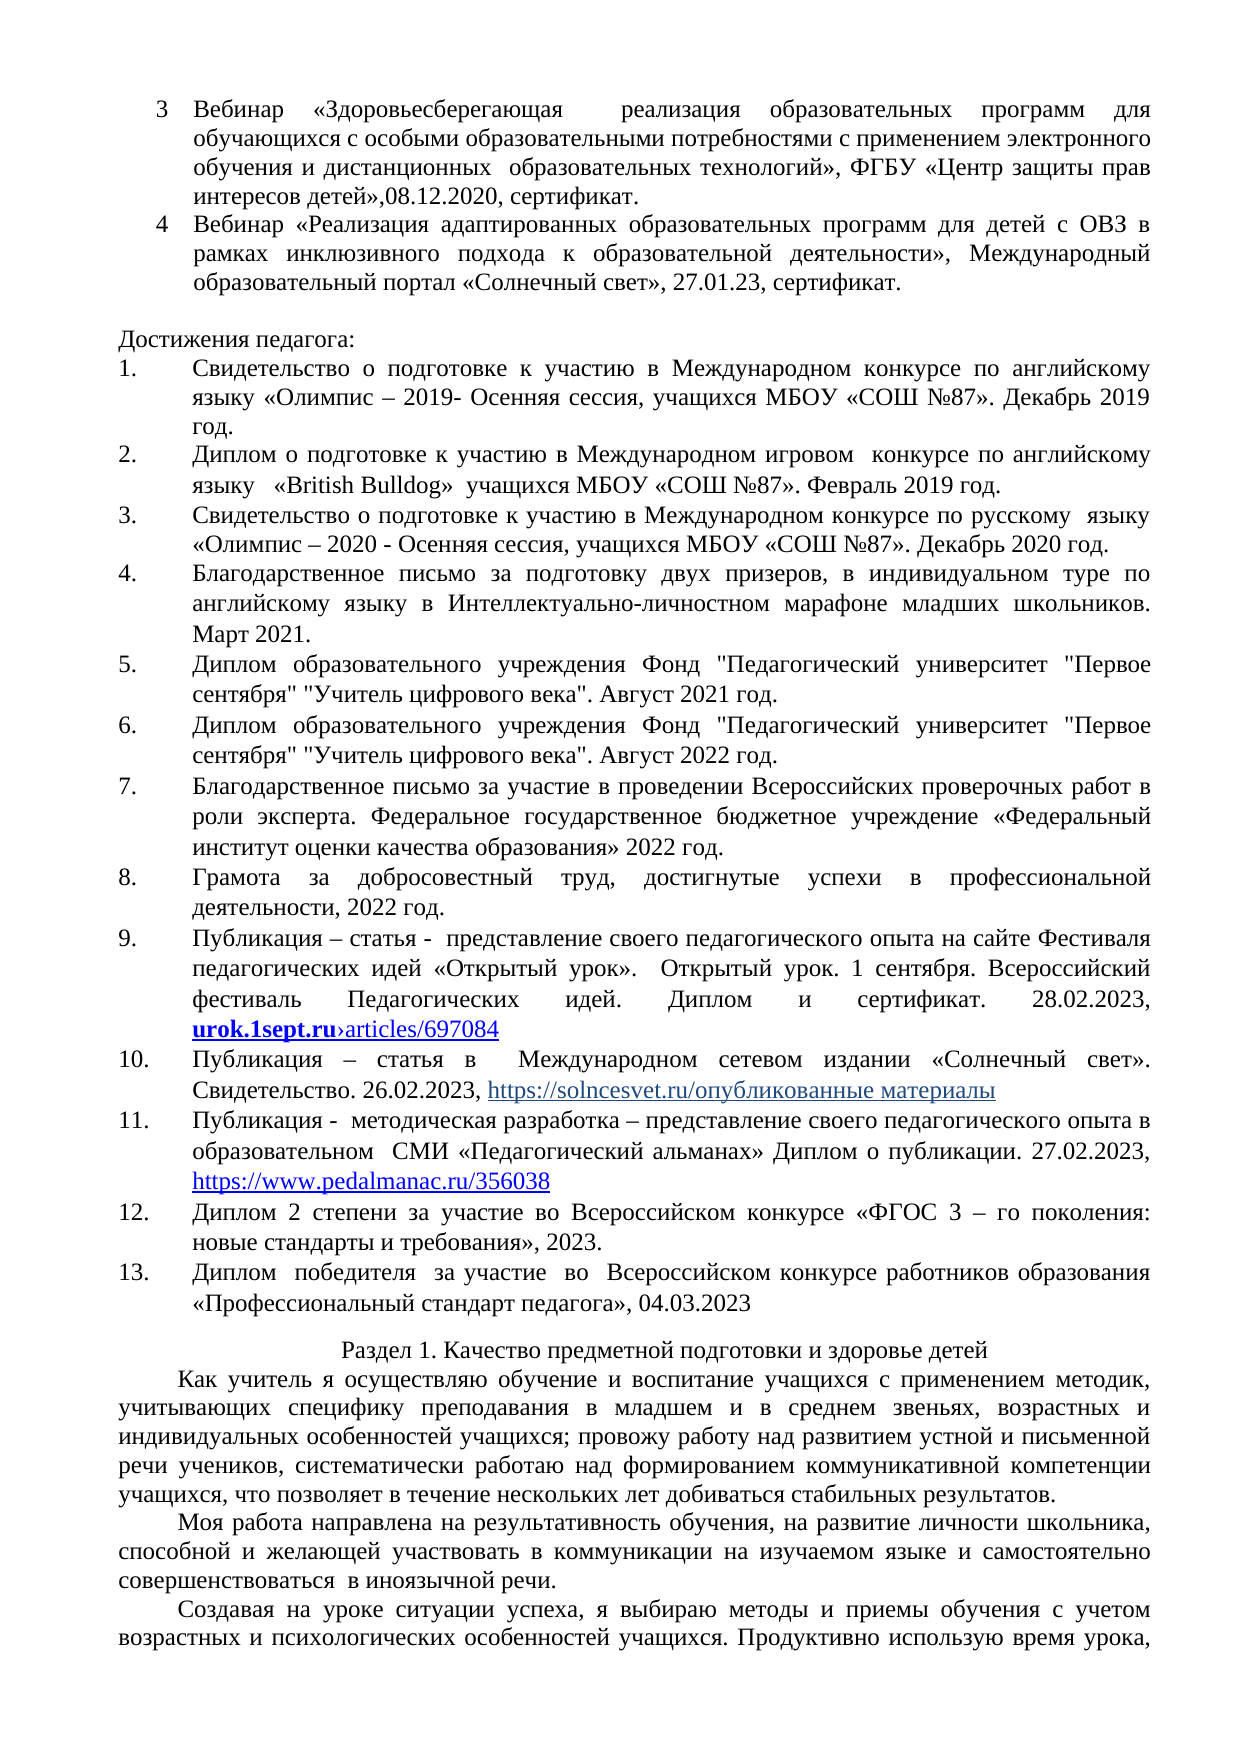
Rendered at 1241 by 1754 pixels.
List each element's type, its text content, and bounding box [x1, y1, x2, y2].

list Диплом о подготовке к участию в Международном игровом конкурсе по английскому языку «British Bulldog» учащихся МБОУ «СОШ №87». Февраль 2019 год. [118, 439, 1152, 499]
text Как учитель я осуществляю обучение и воспитание учащихся с применением методик, учитывающих специфику преподавания в младшем и в среднем звеньях, возрастных и индивидуальных особенностей учащихся; провожу работу над развитием устной и письменной речи учеников, систематически работаю над формированием коммуникативной компетенции учащихся, что позволяет в течение нескольких лет добиваться стабильных результатов. [118, 1364, 1152, 1507]
list Публикация – статья в Международном сетевом издании «Солнечный свет». Свидетельство. 26.02.2023, https://solncesvet.ru/опубликованные материалы [118, 1044, 1152, 1104]
list Вебинар «Здоровьесберегающая реализация образовательных программ для обучающихся с особыми образовательными потребностями с применением электронного обучения и дистанционных образовательных технологий», ФГБУ «Центр защиты прав интересов детей»,08.12.2020, сертификат. [156, 94, 1152, 209]
list Диплом 2 степени за участие во Всероссийском конкурсе «ФГОС 3 – го поколения: новые стандарты и требования», 2023. [118, 1197, 1152, 1256]
text Моя работа направлена на результативность обучения, на развитие личности школьника, способной и желающей участвовать в коммуникации на изучаемом языке и самостоятельно совершенствоваться в иноязычной речи. [118, 1507, 1152, 1594]
list Публикация – статья - представление своего педагогического опыта на сайте Фестиваля педагогических идей «Открытый урок». Открытый урок. 1 сентября. Всероссийский фестиваль Педагогических идей. Диплом и сертификат. 28.02.2023, urok.1sept.ru›articles/697084 [118, 923, 1152, 1043]
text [118, 1594, 1152, 1651]
list Свидетельство о подготовке к участию в Международном конкурсе по английскому языку «Олимпис – 2019- Осенняя сессия, учащихся МБОУ «СОШ №87». Декабрь 2019 год. [118, 353, 1152, 439]
list Свидетельство о подготовке к участию в Международном конкурсе по русскому языку «Олимпис – 2020 - Осенняя сессия, учащихся МБОУ «СОШ №87». Декабрь 2020 год. [118, 500, 1152, 558]
list Диплом победителя за участие во Всероссийском конкурсе работников образования «Профессиональный стандарт педагога», 04.03.2023 [118, 1257, 1152, 1317]
list Вебинар «Реализация адаптированных образовательных программ для детей с ОВЗ в рамках инклюзивного подхода к образовательной деятельности», Международный образовательный портал «Солнечный свет», 27.01.23, сертификат. [156, 209, 1152, 296]
list Диплом образовательного учреждения Фонд "Педагогический университет "Первое сентября" "Учитель цифрового века". Август 2022 год. [118, 710, 1152, 769]
list Благодарственное письмо за участие в проведении Всероссийских проверочных работ в роли эксперта. Федеральное государственное бюджетное учреждение «Федеральный институт оценки качества образования» 2022 год. [118, 771, 1152, 860]
list Публикация - методическая разработка – представление своего педагогического опыта в образовательном СМИ «Педагогический альманах» Диплом о публикации. 27.02.2023, https://www.pedalmanac.ru/356038 [118, 1105, 1152, 1195]
list Благодарственное письмо за подготовку двух призеров, в индивидуальном туре по английскому языку в Интеллектуально-личностном марафоне младших школьников. Март 2021. [118, 558, 1152, 647]
list Грамота за добросовестный труд, достигнутые успехи в профессиональной деятельности, 2022 год. [118, 862, 1152, 921]
text Достижения педагога: [118, 324, 1152, 353]
text Раздел 1. Качество предметной подготовки и здоровье детей [118, 1335, 1152, 1364]
list Диплом образовательного учреждения Фонд "Педагогический университет "Первое сентября" "Учитель цифрового века". Август 2021 год. [118, 649, 1152, 708]
